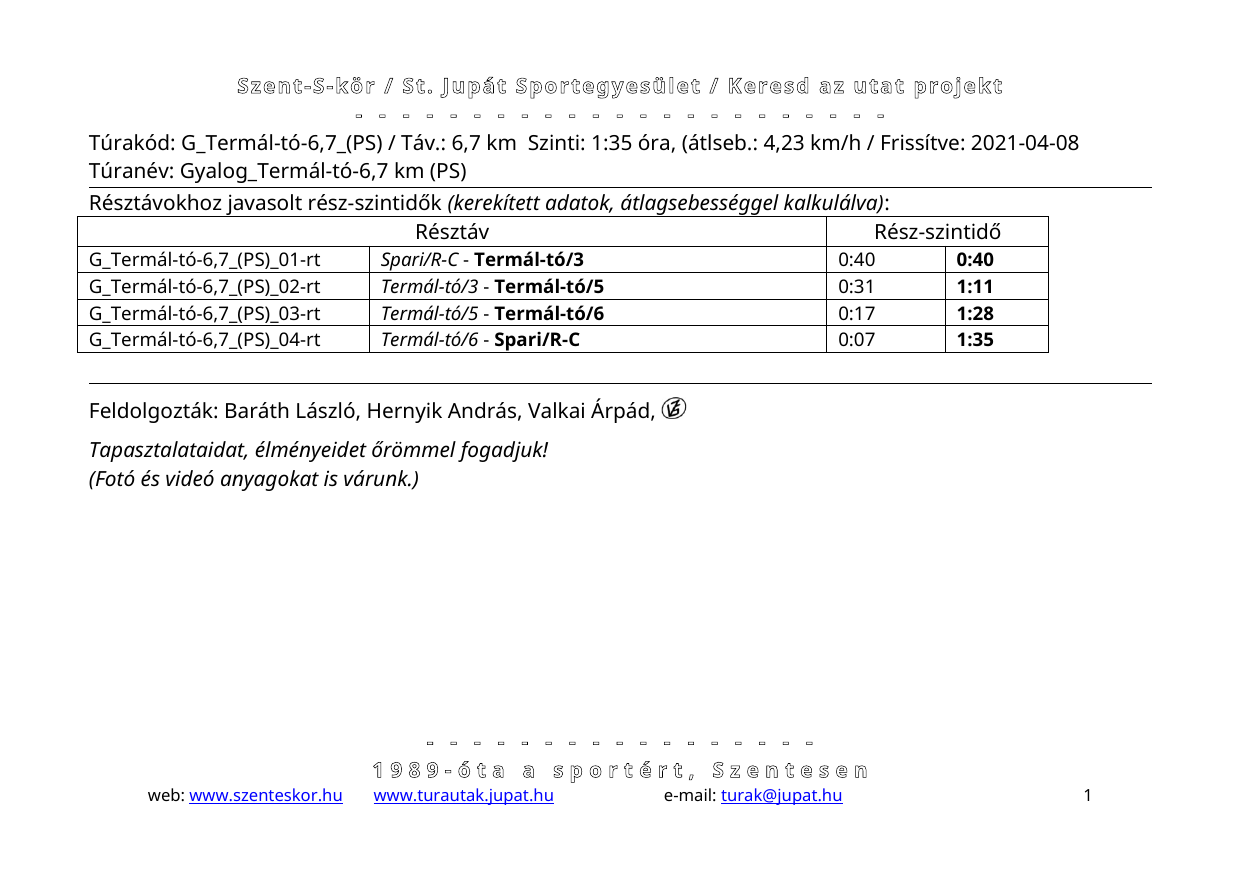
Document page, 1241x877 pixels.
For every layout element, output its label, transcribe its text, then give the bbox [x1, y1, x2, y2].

table_header Rész-szintidő [827, 217, 1048, 246]
table_cell 0:07 [827, 326, 945, 352]
table_cell 0:17 [827, 300, 945, 325]
picture [661, 397, 687, 419]
table_cell Spari/R-C - Termál-tó/3 [370, 247, 826, 272]
text Tapasztalataidat, élményeidet őrömmel fogadjuk! (Fotó és videó anyagokat is várunk.) [89, 436, 1152, 492]
table_header Résztáv [78, 217, 826, 246]
table_cell 0:31 [827, 273, 945, 299]
table_cell 1:35 [946, 326, 1048, 352]
table_cell Termál-tó/5 - Termál-tó/6 [370, 300, 826, 325]
text Túrakód: G_Termál-tó-6,7_(PS) / Táv.: 6,7 km Szinti: 1:35 óra, (átlseb.: 4,23 km/h / Frissítve: 2021-04-08 [89, 128, 1152, 156]
text Résztávokhoz javasolt rész-szintidők (kerekített adatok, átlagsebességgel kalkulálva): [89, 188, 1152, 216]
table_cell Termál-tó/3 - Termál-tó/5 [370, 273, 826, 299]
table_cell 1:28 [946, 300, 1048, 325]
table_cell 0:40 [827, 247, 945, 272]
text Feldolgozták: Baráth László, Hernyik András, Valkai Árpád, [89, 396, 1152, 424]
table_cell Termál-tó/6 - Spari/R-C [370, 326, 826, 352]
table_cell 1:11 [946, 273, 1048, 299]
table_cell G_Termál-tó-6,7_(PS)_02-rt [78, 273, 369, 299]
table_cell G_Termál-tó-6,7_(PS)_03-rt [78, 300, 369, 325]
table_cell G_Termál-tó-6,7_(PS)_04-rt [78, 326, 369, 352]
table_cell G_Termál-tó-6,7_(PS)_01-rt [78, 247, 369, 272]
table_cell 0:40 [946, 247, 1048, 272]
text Túranév: Gyalog_Termál-tó-6,7 km (PS) [89, 156, 1152, 187]
